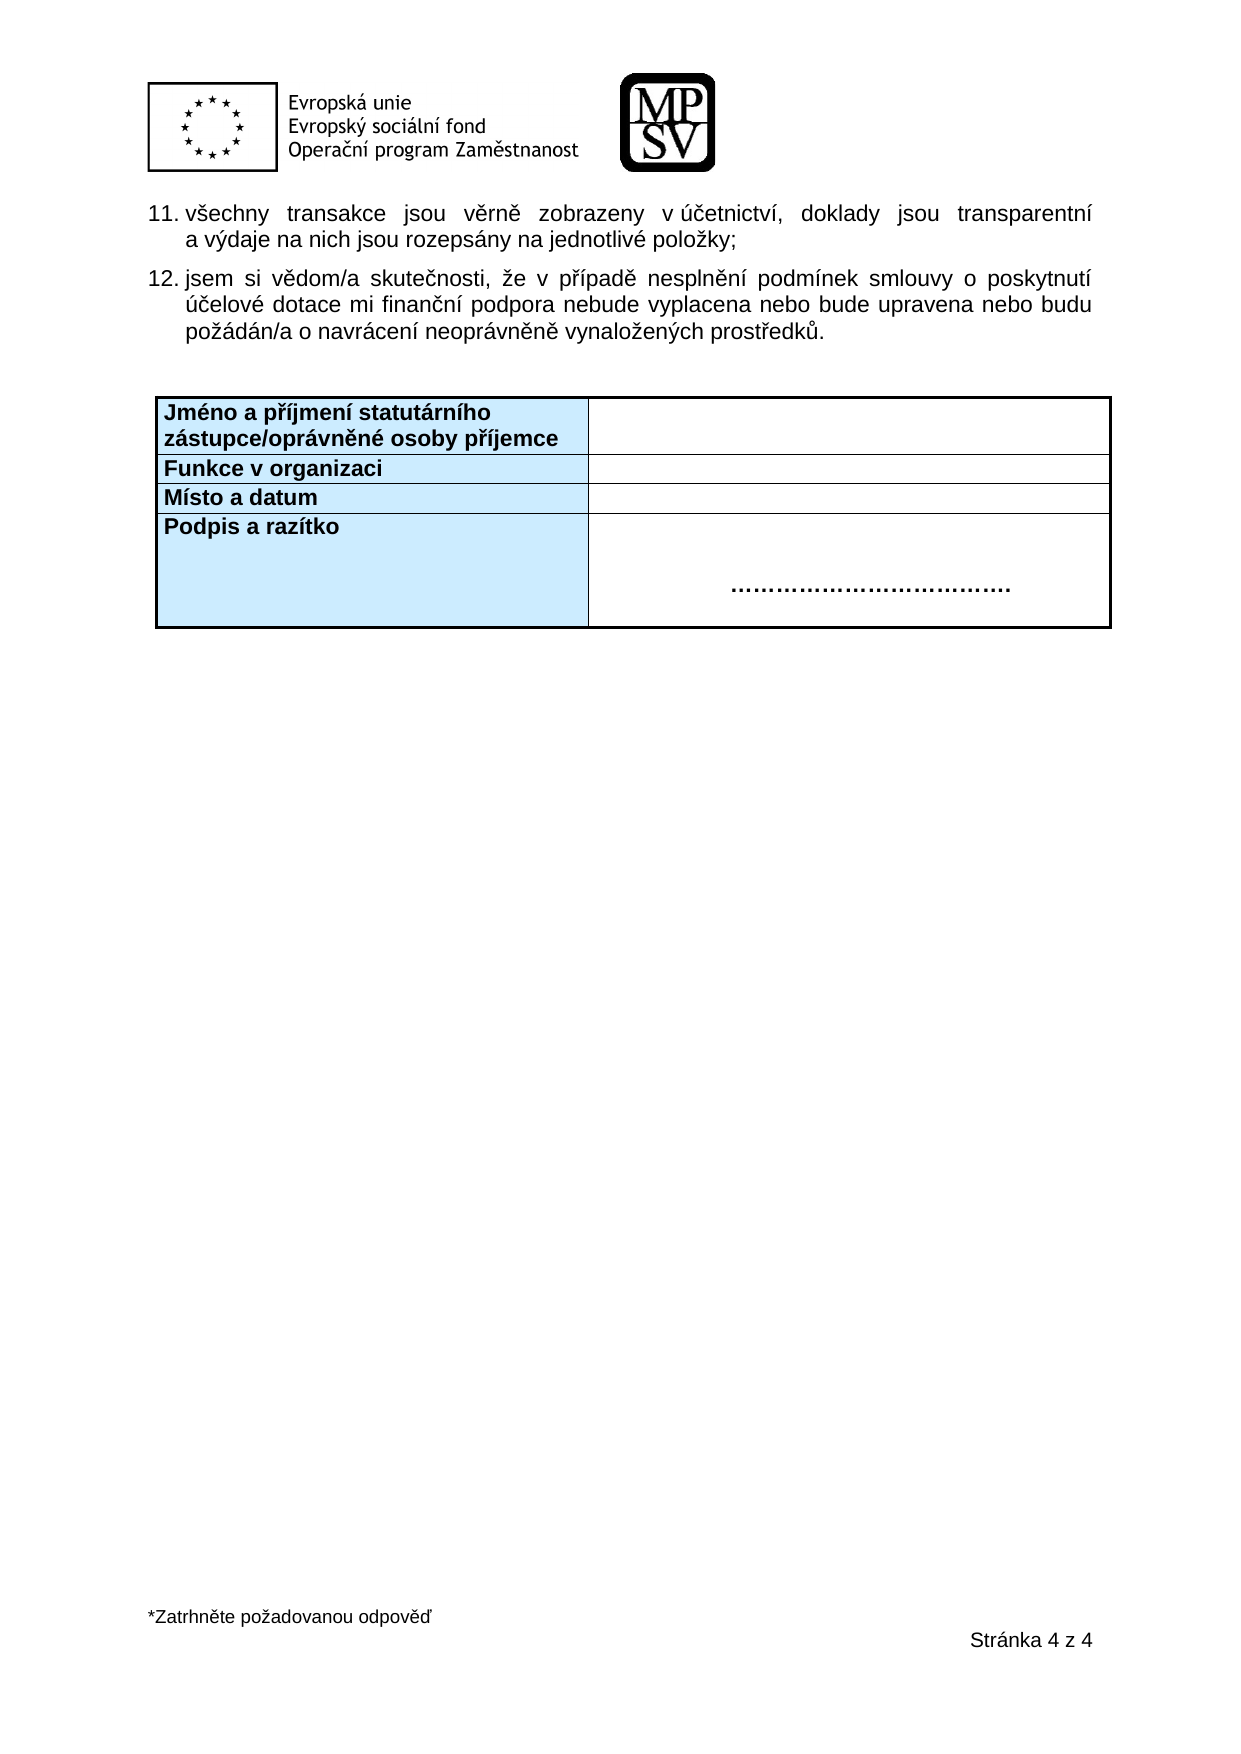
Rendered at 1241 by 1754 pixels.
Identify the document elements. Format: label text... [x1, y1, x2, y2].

list jsem si vědom/a skutečnosti, že v případě nesplnění podmínek smlouvy o poskytnutí účelové dotace mi finanční podpora nebude vyplacena nebo bude upravena nebo budu požádán/a o navrácení neoprávněně vynaložených prostředků. [148, 265, 1093, 344]
table_header [589, 399, 1109, 454]
table_cell Funkce v organizaci [158, 455, 588, 483]
table_cell Podpis a razítko [158, 514, 588, 626]
table_cell [589, 455, 1109, 483]
table_cell Místo a datum [158, 484, 588, 513]
list všechny transakce jsou věrně zobrazeny v účetnictví, doklady jsou transparentní a výdaje na nich jsou rozepsány na jednotlivé položky; [148, 200, 1093, 253]
table_header Jméno a příjmení statutárního zástupce/oprávněné osoby příjemce [158, 399, 588, 454]
picture [147, 82, 579, 172]
table_cell ………………………………. [589, 514, 1109, 626]
picture [620, 73, 716, 172]
table_cell [589, 484, 1109, 513]
